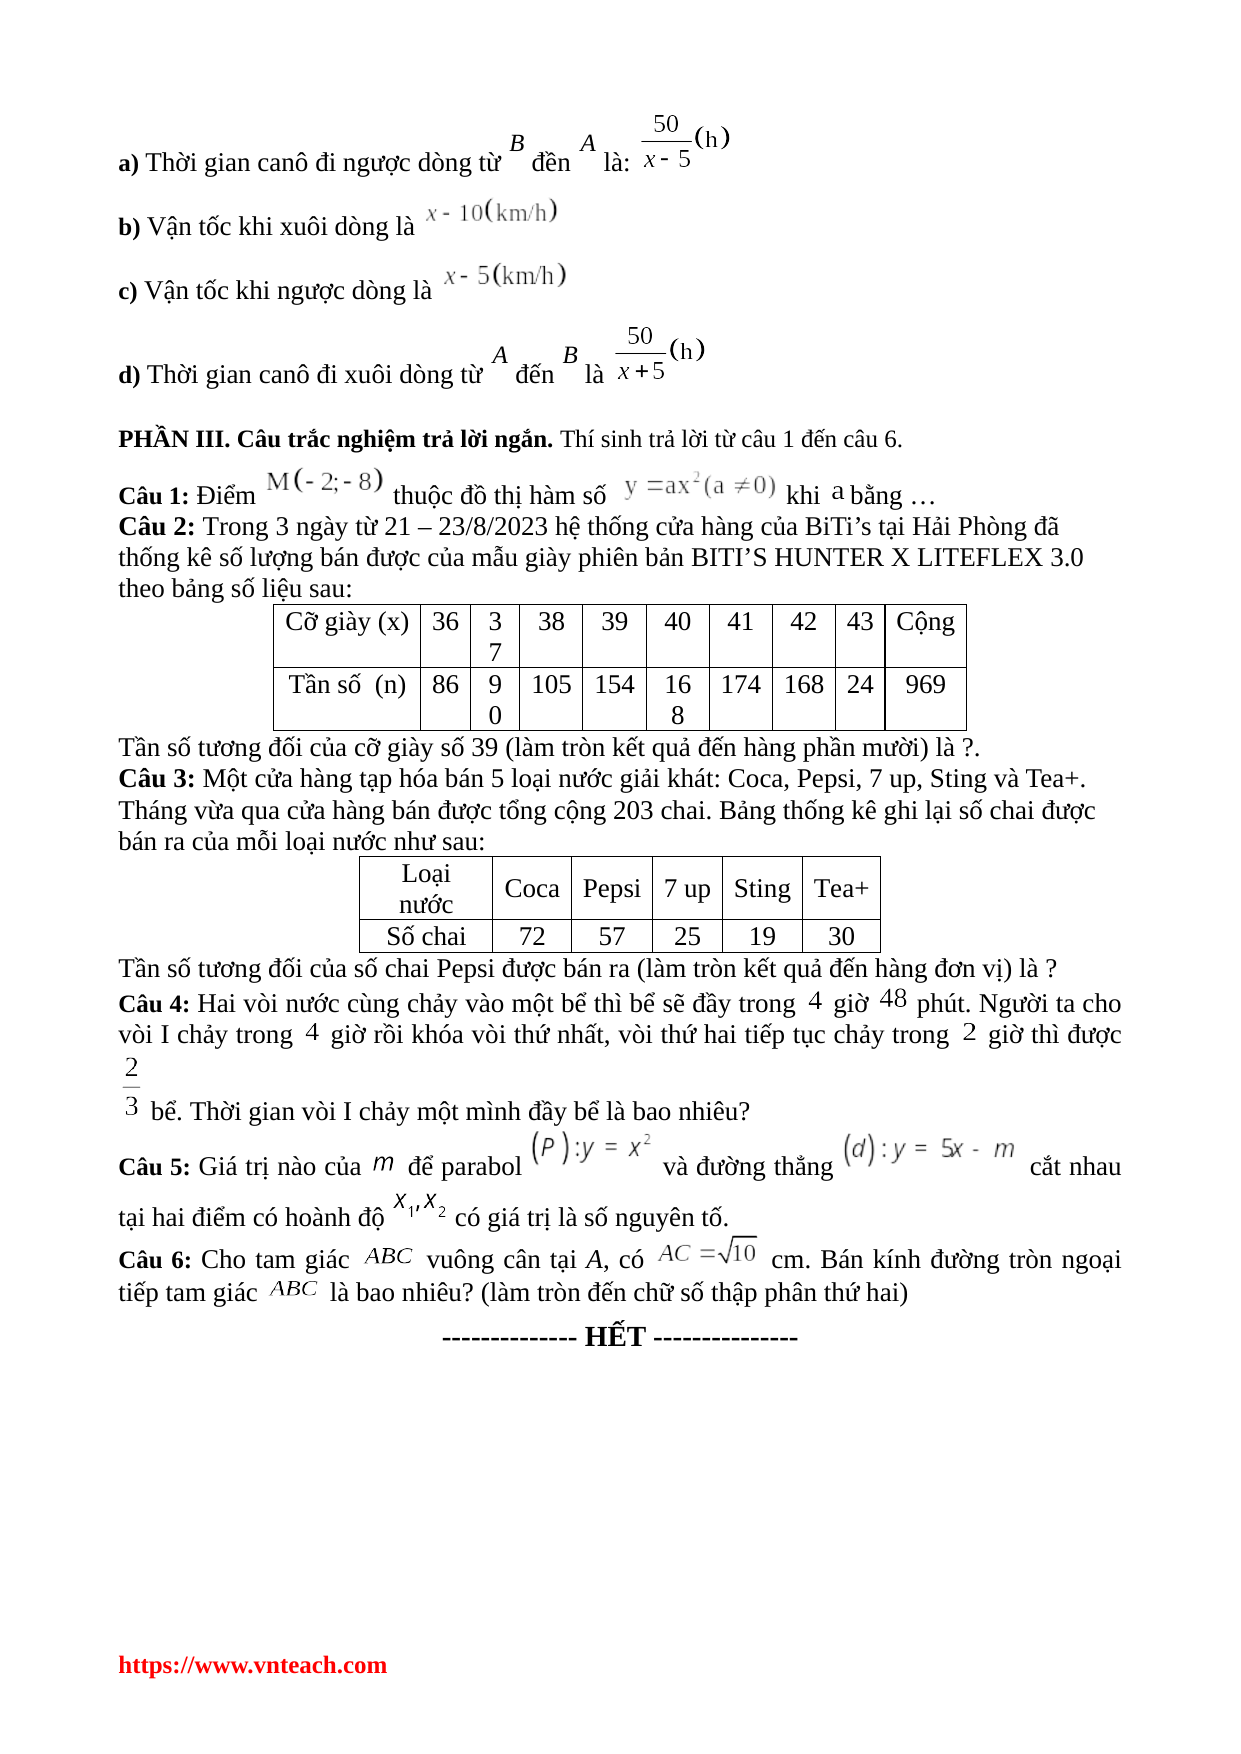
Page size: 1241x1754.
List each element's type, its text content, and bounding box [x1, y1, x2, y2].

table_header 40 [647, 605, 709, 667]
table_header 43 [836, 605, 884, 667]
text c) Vận tốc khi ngược dòng là [118, 257, 1122, 305]
table_header 7 up [653, 857, 722, 919]
text Tần số tương đối của cỡ giày số 39 (làm tròn kết quả đến hàng phần mười) là ?. [118, 731, 1122, 763]
table_cell 168 [647, 668, 709, 730]
table_cell Số chai [360, 920, 492, 952]
table_header Tea+ [803, 857, 880, 919]
text Câu 5: Giá trị nào của để parabol và đường thẳng cắt nhau tại hai điểm có hoành độ có giá trị là số nguyên tố. [118, 1127, 1122, 1232]
table_header Pepsi [572, 857, 652, 919]
text Câu 2: Trong 3 ngày từ 21 – 23/8/2023 hệ thống cửa hàng của BiTi’s tại Hải Phòng đã thống kê số lượng bán được của mẫu giày phiên bản BITI’S HUNTER X LITEFLEX 3.0 theo bảng số liệu sau: [345, 510, 1122, 604]
table_cell 57 [572, 920, 652, 952]
table_cell 154 [583, 668, 646, 730]
table_cell 168 [773, 668, 835, 730]
table_cell 25 [653, 920, 722, 952]
table_cell 969 [886, 668, 966, 730]
table_cell 72 [493, 920, 571, 952]
table_cell 24 [836, 668, 884, 730]
text -------------- HẾT --------------- [118, 1319, 1122, 1353]
table_header Cộng [886, 605, 966, 667]
table_cell 105 [520, 668, 582, 730]
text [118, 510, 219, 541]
table_header Sting [723, 857, 802, 919]
text PHẦN III. Câu trắc nghiệm trả lời ngắn. Thí sinh trả lời từ câu 1 đến câu 6. [118, 424, 1122, 452]
table_cell 86 [421, 668, 470, 730]
text Câu 3: Một cửa hàng tạp hóa bán 5 loại nước giải khát: Coca, Pepsi, 7 up, Sting và Tea+. Tháng vừa qua cửa hàng bán được tổng cộng 203 chai. Bảng thống kê ghi lại số chai được bán ra của mỗi loại nước như sau: [486, 763, 1122, 856]
text Tần số tương đối của số chai Pepsi được bán ra (làm tròn kết quả đến hàng đơn vị) là ? [118, 953, 1122, 984]
table_header Loại nước [360, 857, 492, 919]
table_cell 30 [803, 920, 880, 952]
text Câu 6: Cho tam giác vuông cân tại A, có cm. Bán kính đường tròn ngoại tiếp tam giác là bao nhiêu? (làm tròn đến chữ số thập phân thứ hai) [118, 1232, 1122, 1307]
table_header 42 [773, 605, 835, 667]
table_header 38 [520, 605, 582, 667]
table_header 37 [471, 605, 519, 667]
text a) Thời gian canô đi ngược dòng từ đền là: [118, 108, 1122, 177]
text Câu 1: Điểm thuộc đồ thị hàm số khi bằng … [118, 465, 1122, 510]
table_header 39 [583, 605, 646, 667]
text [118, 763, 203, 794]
table_cell 174 [710, 668, 772, 730]
text d) Thời gian canô đi xuôi dòng từ đến là [118, 321, 1122, 389]
table_header 36 [421, 605, 470, 667]
text Câu 4: Hai vòi nước cùng chảy vào một bể thì bể sẽ đầy trong giờ phút. Người ta cho vòi I chảy trong giờ rồi khóa vòi thứ nhất, vòi thứ hai tiếp tục chảy trong giờ thì được bể. Thời gian vòi I chảy một mình đầy bể là bao nhiêu? [118, 984, 1122, 1127]
text b) Vận tốc khi xuôi dòng là [118, 193, 1122, 241]
table_cell Tần số (n) [274, 668, 420, 730]
table_header Coca [493, 857, 571, 919]
table_header 41 [710, 605, 772, 667]
table_cell 19 [723, 920, 802, 952]
table_header Cỡ giày (x) [274, 605, 420, 667]
table_cell 90 [471, 668, 519, 730]
